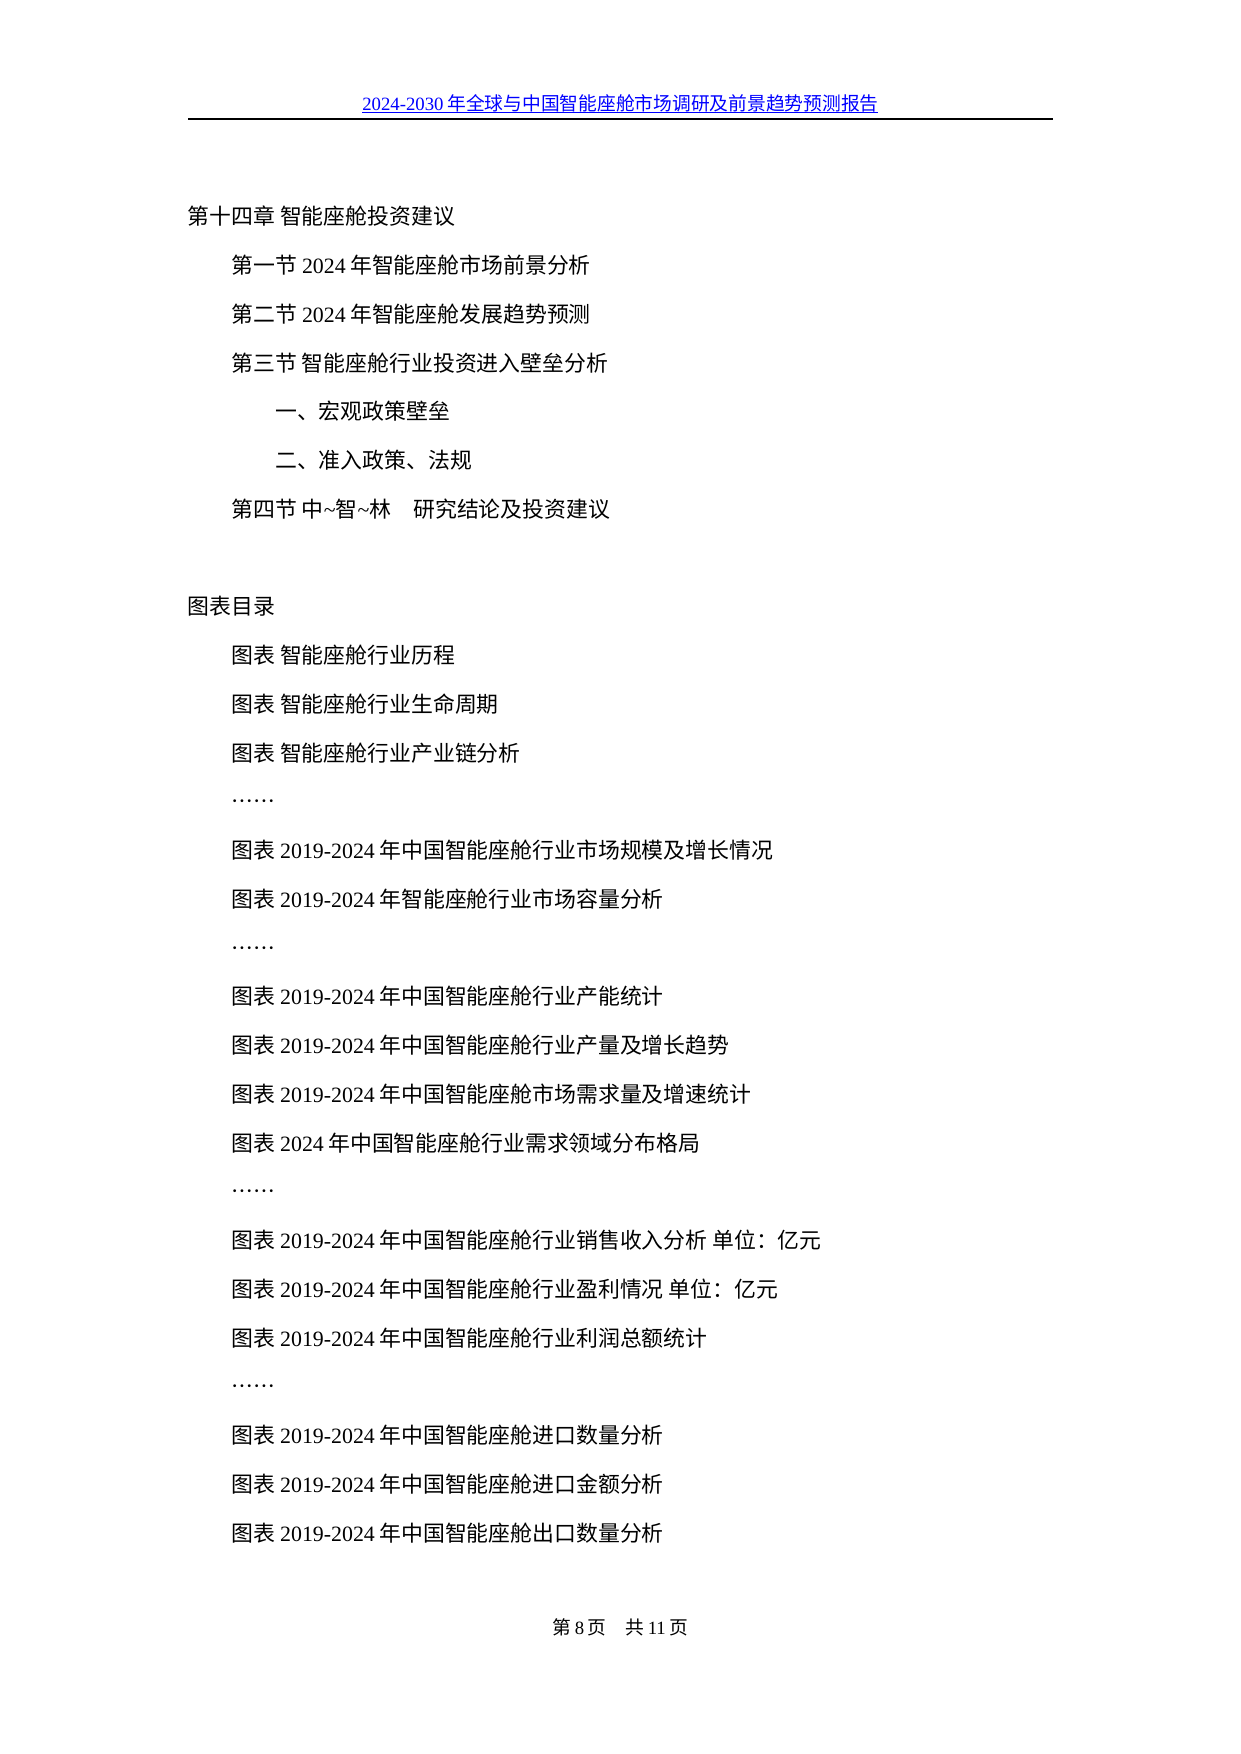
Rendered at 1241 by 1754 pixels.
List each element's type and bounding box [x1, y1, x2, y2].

text [187, 150, 1053, 1548]
